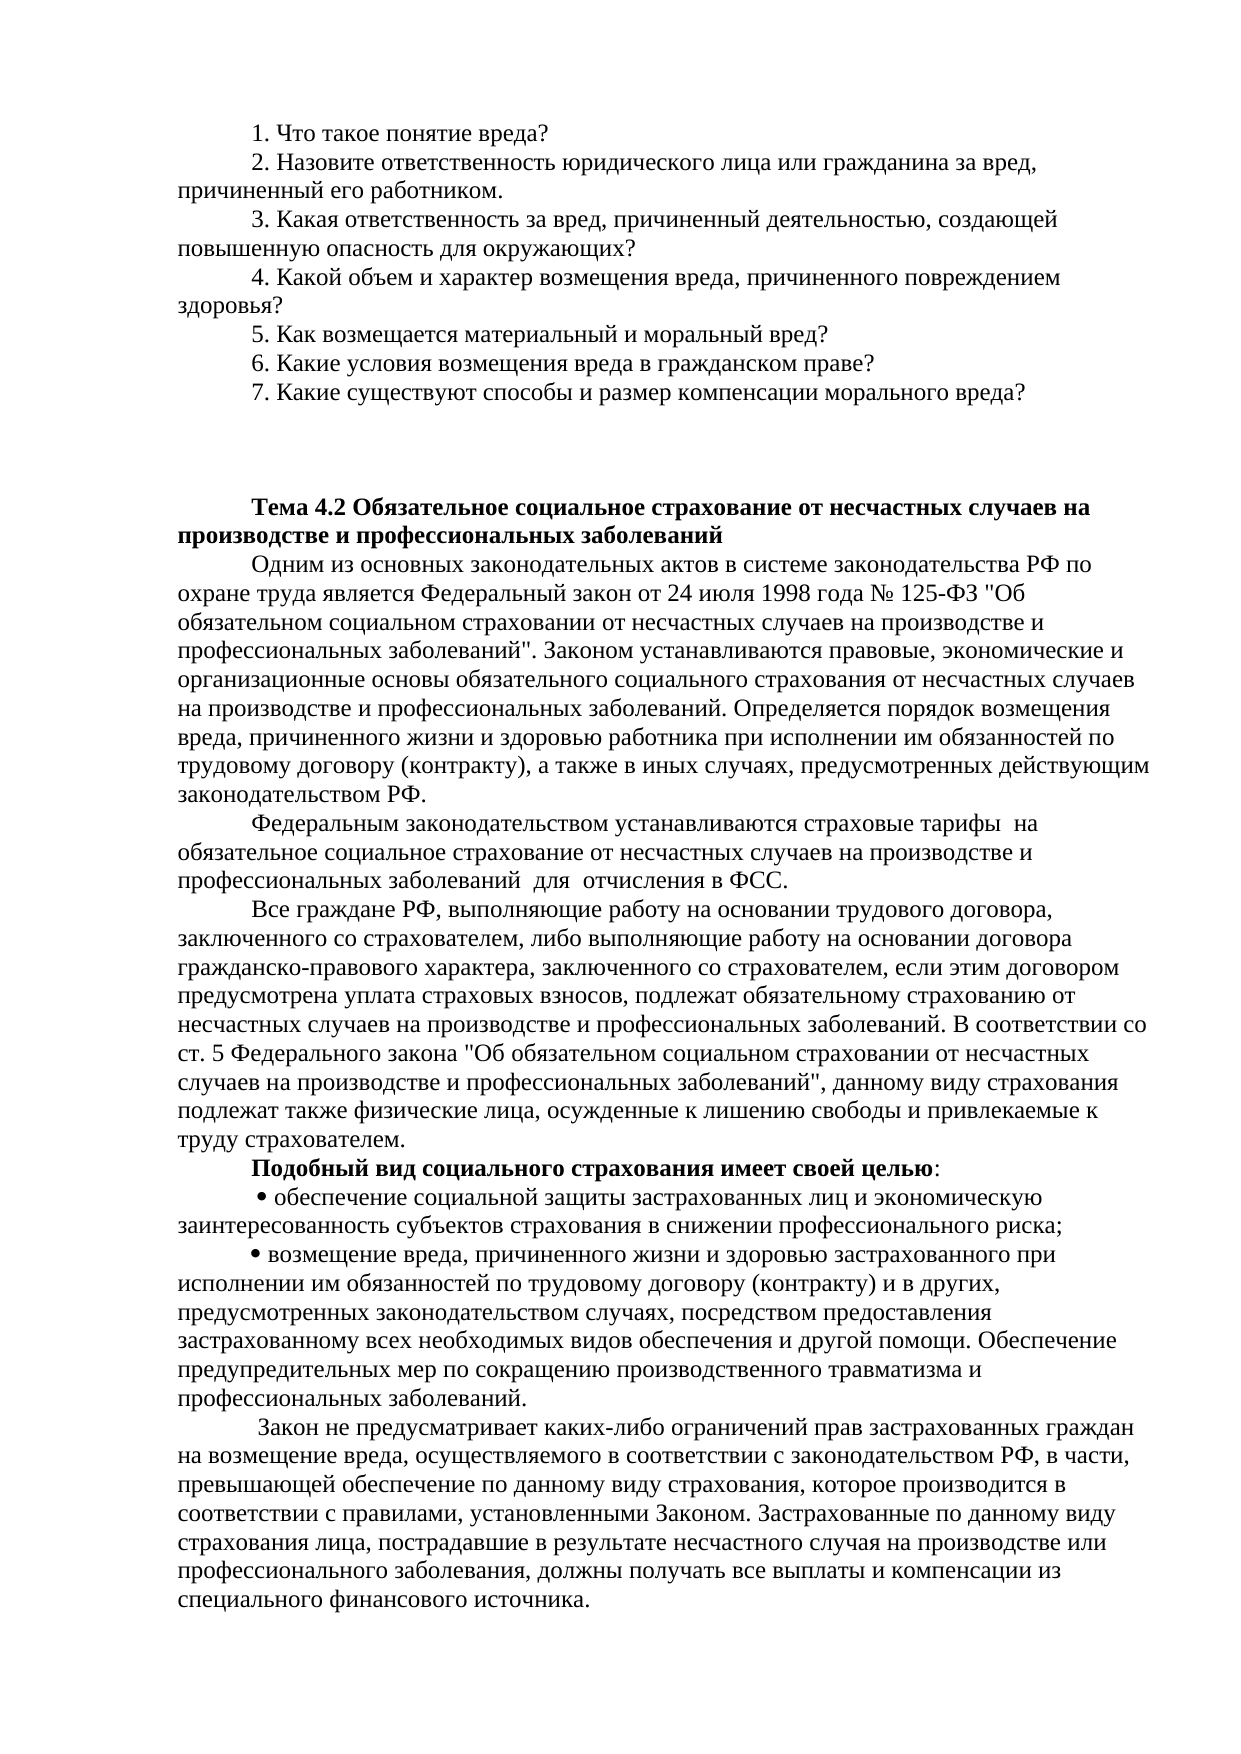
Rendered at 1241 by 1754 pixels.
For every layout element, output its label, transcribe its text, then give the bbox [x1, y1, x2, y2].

text Подобный вид социального страхования имеет своей целью: [177, 1153, 1152, 1182]
text Закон не предусматривает каких-либо ограничений прав застрахованных граждан на возмещение вреда, осуществляемого в соответствии с законодательством РФ, в части, превышающей обеспечение по данному виду страхования, которое производится в соответствии с правилами, установленными Законом. Застрахованные по данному виду страхования лица, пострадавшие в результате несчастного случая на производстве или профессионального заболевания, должны получать все выплаты и компенсации из специального финансового источника. [177, 1412, 1152, 1613]
text 2. Назовите ответственность юридического лица или гражданина за вред, причиненный его работником. [177, 147, 1152, 204]
text обеспечение социальной защиты застрахованных лиц и экономическую заинтересованность субъектов страхования в снижении профессионального риска; [177, 1182, 1152, 1239]
text 5. Как возмещается материальный и моральный вред? [177, 319, 1152, 348]
text Все граждане РФ, выполняющие работу на основании трудового договора, заключенного со страхователем, либо выполняющие работу на основании договора гражданско-правового характера, заключенного со страхователем, если этим договором предусмотрена уплата страховых взносов, подлежат обязательному страхованию от несчастных случаев на производстве и профессиональных заболеваний. В соответствии со ст. 5 Федерального закона "Об обязательном социальном страховании от несчастных случаев на производстве и профессиональных заболеваний", данному виду страхования подлежат также физические лица, осужденные к лишению свободы и привлекаемые к труду страхователем. [177, 894, 1152, 1153]
text возмещение вреда, причиненного жизни и здоровью застрахованного при исполнении им обязанностей по трудовому договору (контракту) и в других, предусмотренных законодательством случаях, посредством предоставления застрахованному всех необходимых видов обеспечения и другой помощи. Обеспечение предупредительных мер по сокращению производственного травматизма и профессиональных заболеваний. [177, 1239, 1152, 1412]
text Федеральным законодательством устанавливаются страховые тарифы на обязательное социальное страхование от несчастных случаев на производстве и профессиональных заболеваний для отчисления в ФСС. [177, 808, 1152, 894]
text 3. Какая ответственность за вред, причиненный деятельностью, создающей повышенную опасность для окружающих? [177, 204, 1152, 262]
text 1. Что такое понятие вреда? [177, 118, 1152, 147]
text 6. Какие условия возмещения вреда в гражданском праве? [177, 348, 1152, 377]
text 7. Какие существуют способы и размер компенсации морального вреда? [177, 377, 1152, 406]
text 4. Какой объем и характер возмещения вреда, причиненного повреждением здоровья? [177, 262, 1152, 319]
text Тема 4.2 Обязательное социальное страхование от несчастных случаев на производстве и профессиональных заболеваний [177, 492, 1152, 549]
text Одним из основных законодательных актов в системе законодательства РФ по охране труда является Федеральный закон от 24 июля 1998 года № 125-ФЗ "Об обязательном социальном страховании от несчастных случаев на производстве и профессиональных заболеваний". Законом устанавливаются правовые, экономические и организационные основы обязательного социального страхования от несчастных случаев на производстве и профессиональных заболеваний. Определяется порядок возмещения вреда, причиненного жизни и здоровью работника при исполнении им обязанностей по трудовому договору (контракту), а также в иных случаях, предусмотренных действующим законодательством РФ. [177, 549, 1152, 808]
